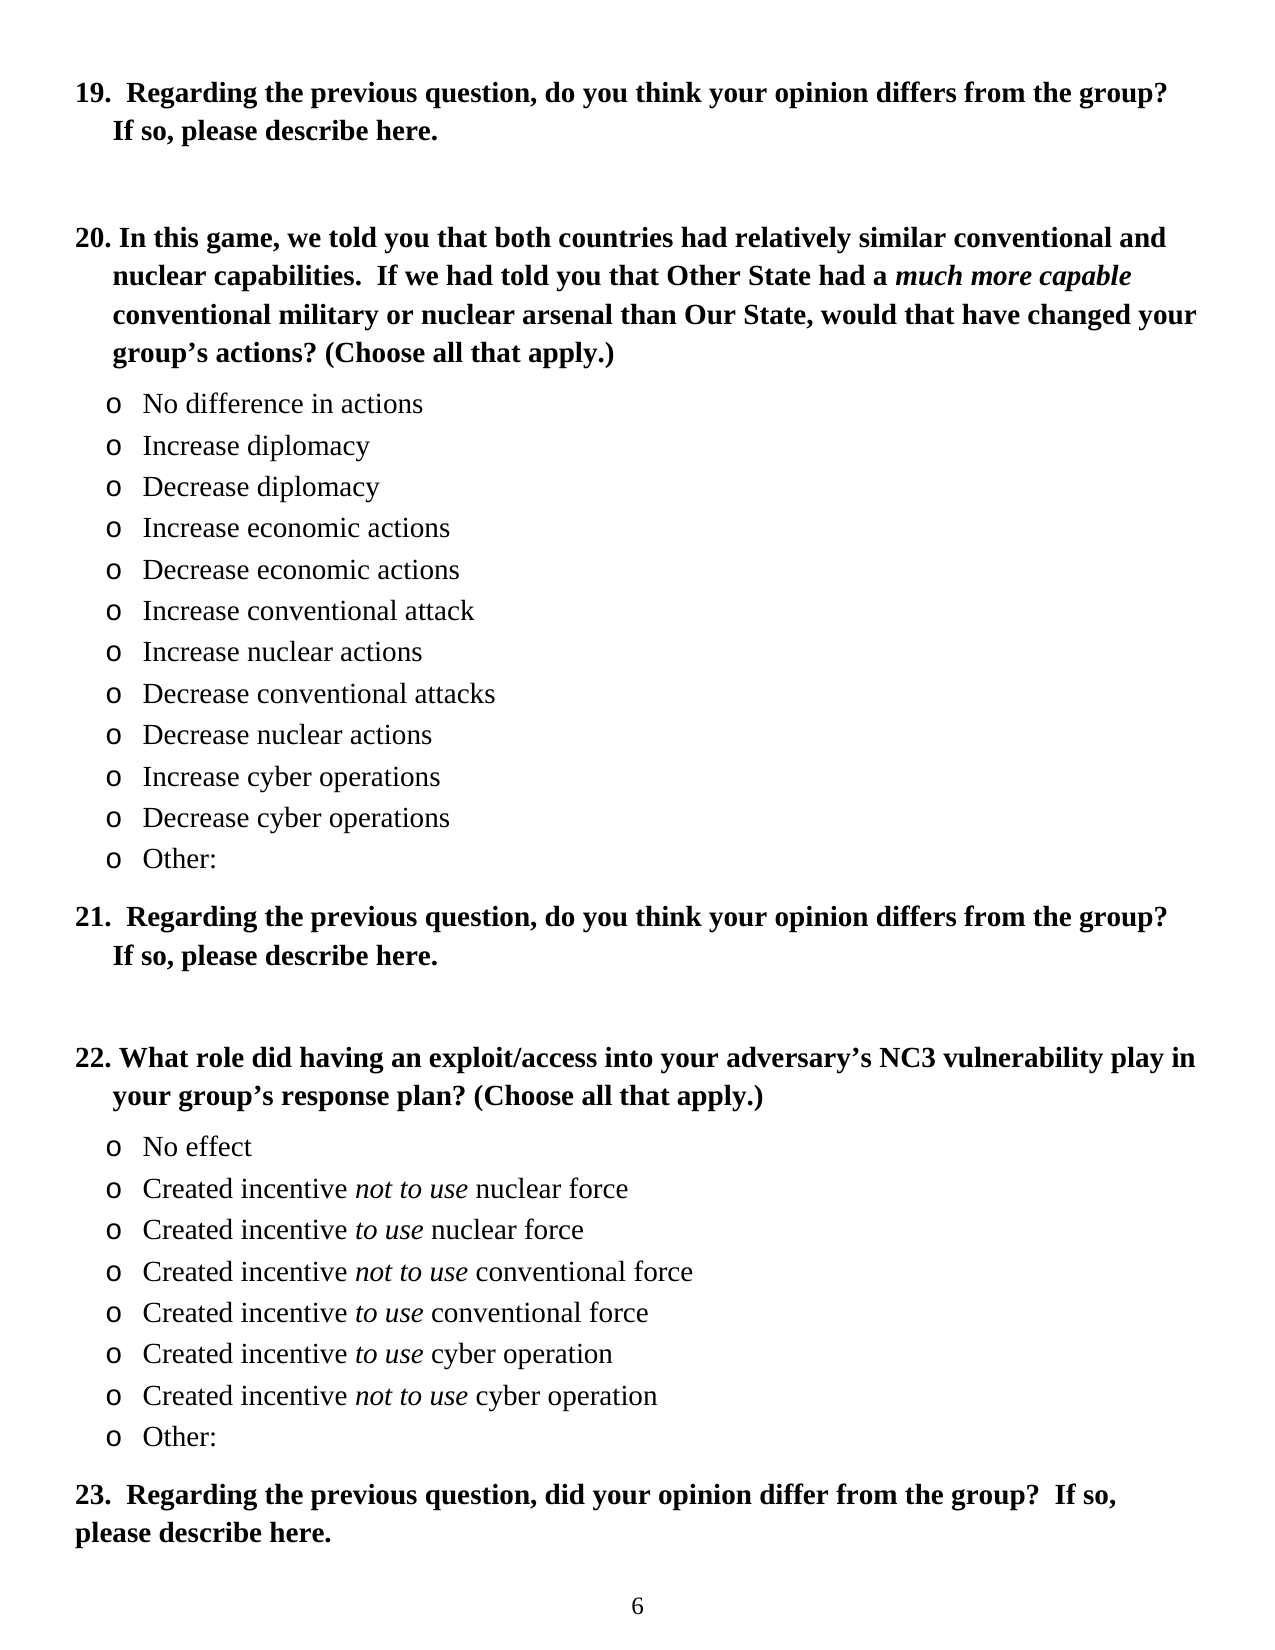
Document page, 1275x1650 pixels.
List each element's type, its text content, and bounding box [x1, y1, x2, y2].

list Created incentive to use conventional force [105, 1295, 1200, 1331]
list Increase diplomacy [105, 428, 1200, 464]
list Other: [105, 841, 1200, 877]
text 23. Regarding the previous question, did your opinion differ from the group? If so, please describe here. [75, 1477, 1200, 1549]
list Increase economic actions [105, 511, 1200, 547]
list Decrease conventional attacks [105, 676, 1200, 712]
list Created incentive not to use conventional force [105, 1254, 1200, 1290]
list Increase cyber operations [105, 759, 1200, 795]
list Decrease nuclear actions [105, 717, 1200, 753]
list Increase conventional attack [105, 593, 1200, 629]
text 22. What role did having an exploit/access into your adversary’s NC3 vulnerability play in your group’s response plan? (Choose all that apply.) [75, 1040, 1200, 1112]
list Decrease cyber operations [105, 800, 1200, 836]
text 19. Regarding the previous question, do you think your opinion differs from the group? If so, please describe here. [75, 75, 1200, 147]
text 21. Regarding the previous question, do you think your opinion differs from the group? If so, please describe here. [75, 899, 1200, 971]
list Created incentive to use cyber operation [105, 1336, 1200, 1372]
list No effect [105, 1129, 1200, 1166]
text 20. In this game, we told you that both countries had relatively similar conventional and nuclear capabilities. If we had told you that Other State had a much more capable conventional military or nuclear arsenal than Our State, would that have changed your group’s actions? (Choose all that apply.) [75, 220, 1200, 369]
list Other: [105, 1419, 1200, 1455]
list Created incentive not to use nuclear force [105, 1171, 1200, 1207]
list Increase nuclear actions [105, 634, 1200, 671]
list Decrease economic actions [105, 552, 1200, 588]
list Created incentive not to use cyber operation [105, 1378, 1200, 1414]
list Decrease diplomacy [105, 469, 1200, 505]
list Created incentive to use nuclear force [105, 1212, 1200, 1248]
list No difference in actions [105, 386, 1200, 422]
